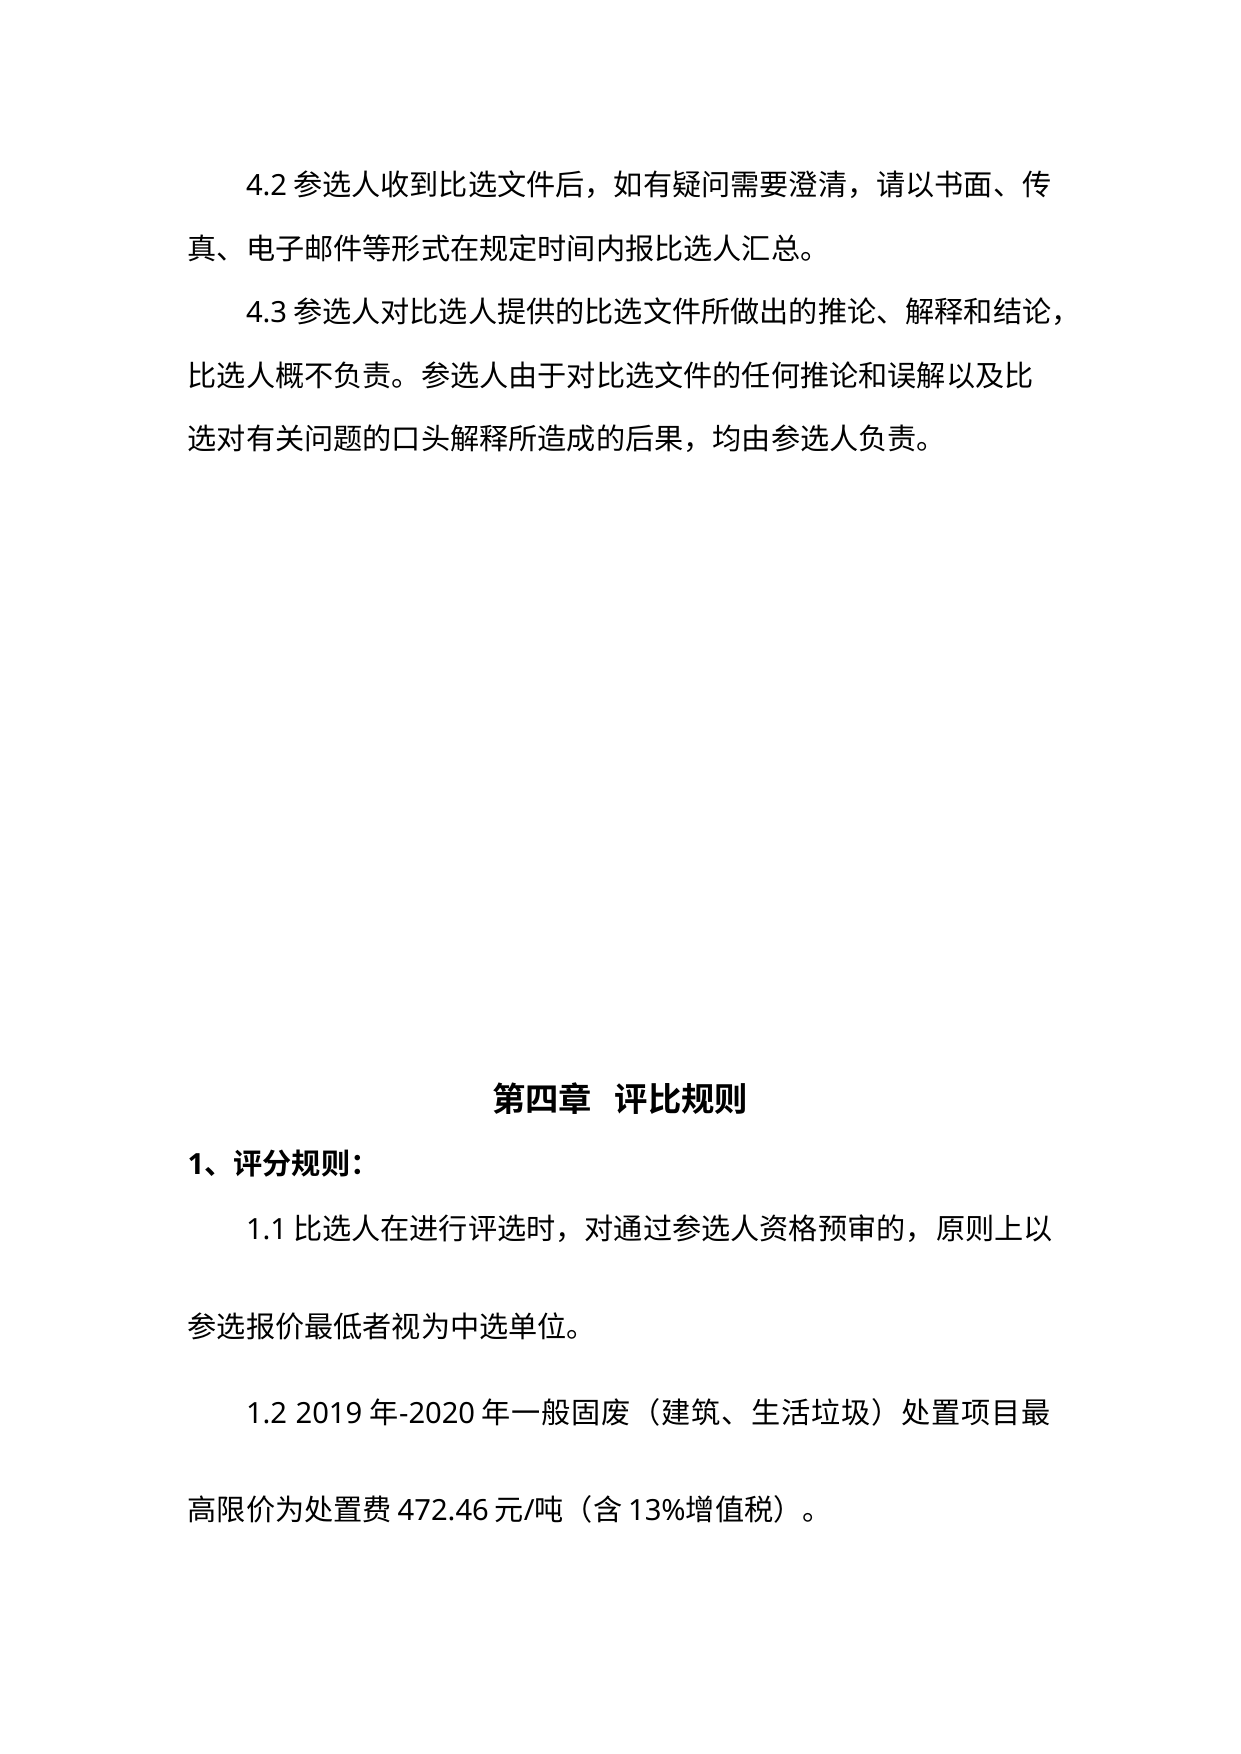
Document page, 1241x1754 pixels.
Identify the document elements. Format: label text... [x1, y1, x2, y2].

text 1.2 2019年-2020年一般固废（建筑、生活垃圾）处置项目最高限价为处置费472.46元/吨（含13%增值税）。 [187, 1378, 1053, 1541]
text 1、评分规则： [187, 1129, 1053, 1194]
text 1.1比选人在进行评选时，对通过参选人资格预审的，原则上以参选报价最低者视为中选单位。 [187, 1194, 1053, 1357]
text 4.2参选人收到比选文件后，如有疑问需要澄清，请以书面、传真、电子邮件等形式在规定时间内报比选人汇总。 [187, 162, 1053, 268]
text 4.3参选人对比选人提供的比选文件所做出的推论、解释和结论，比选人概不负责。参选人由于对比选文件的任何推论和误解以及比选对有关问题的口头解释所造成的后果，均由参选人负责。 [187, 289, 1053, 458]
text 第四章 评比规则 [187, 1064, 1053, 1129]
